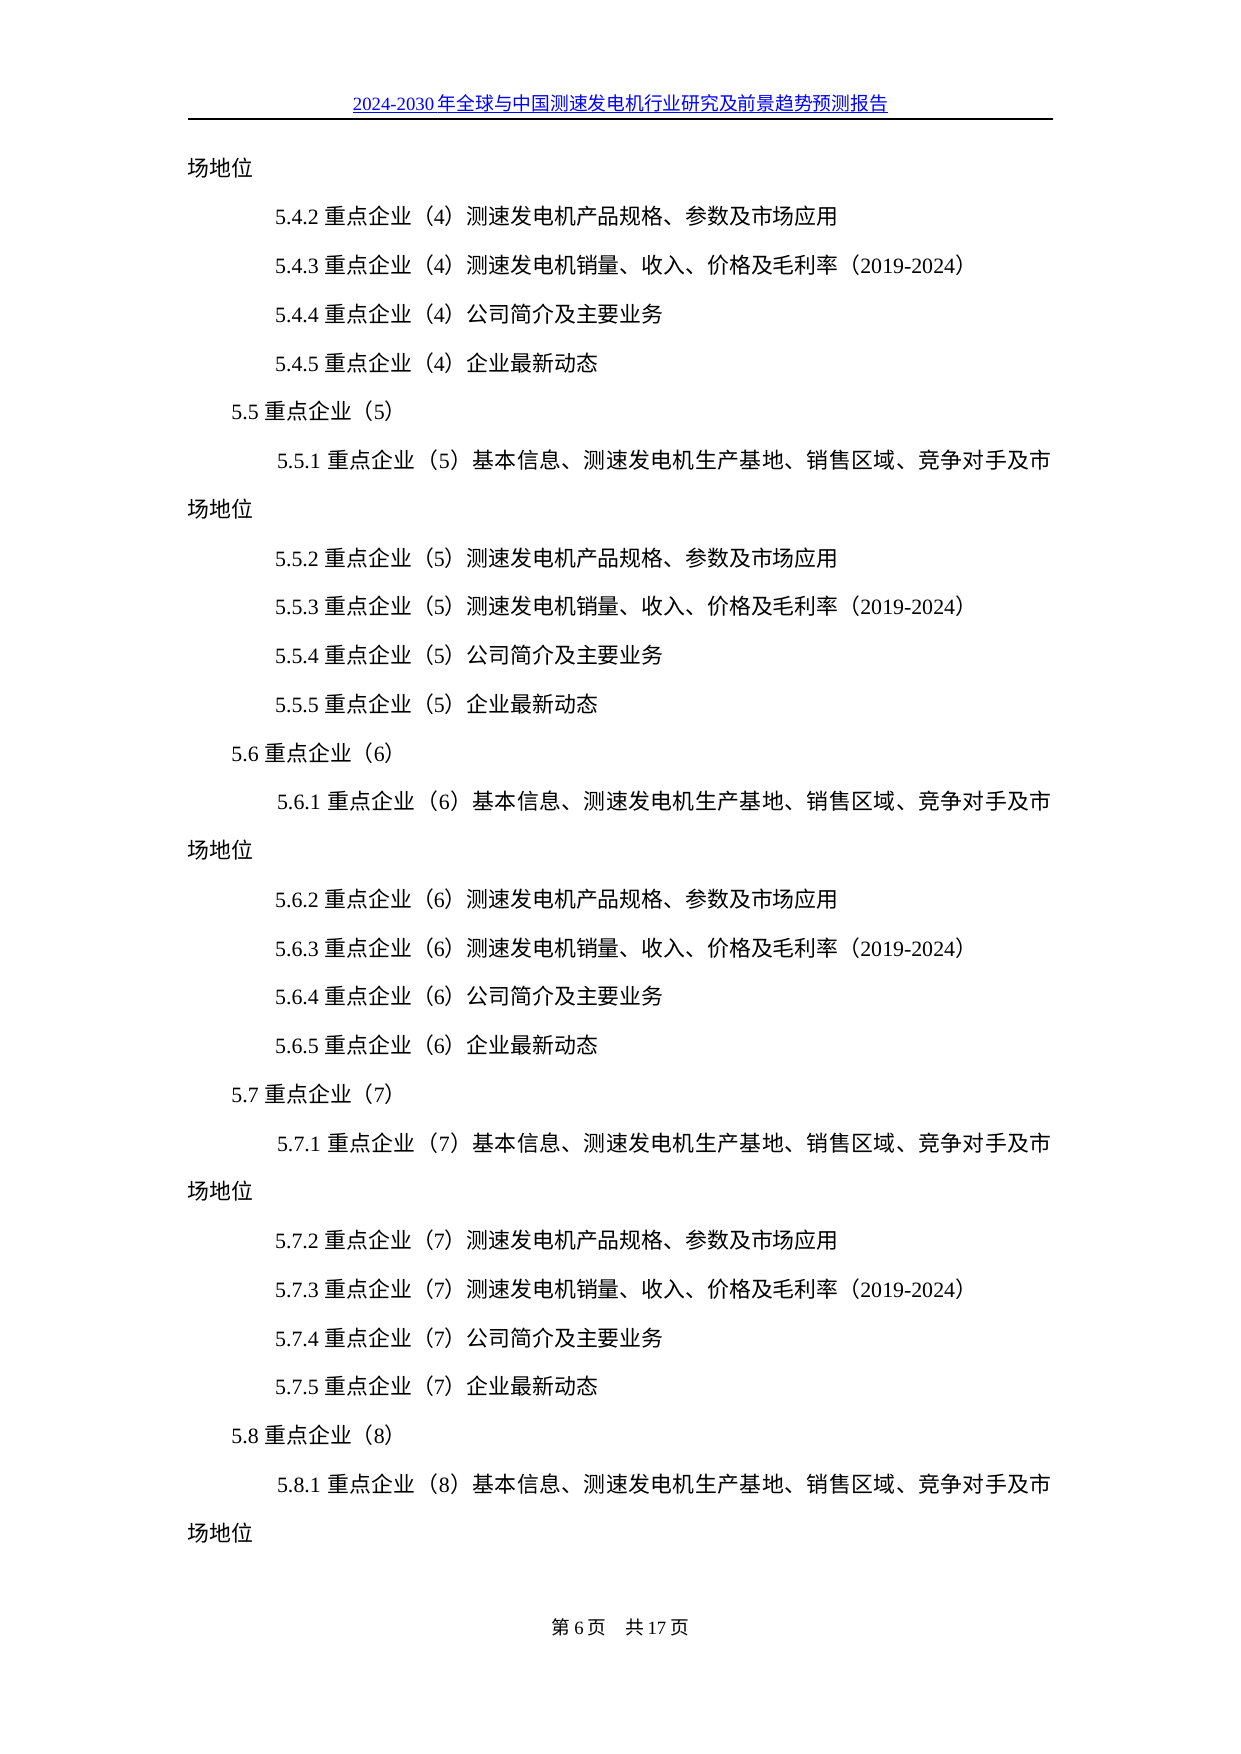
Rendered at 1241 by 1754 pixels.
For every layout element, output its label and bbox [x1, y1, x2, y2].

text [187, 150, 1053, 1548]
